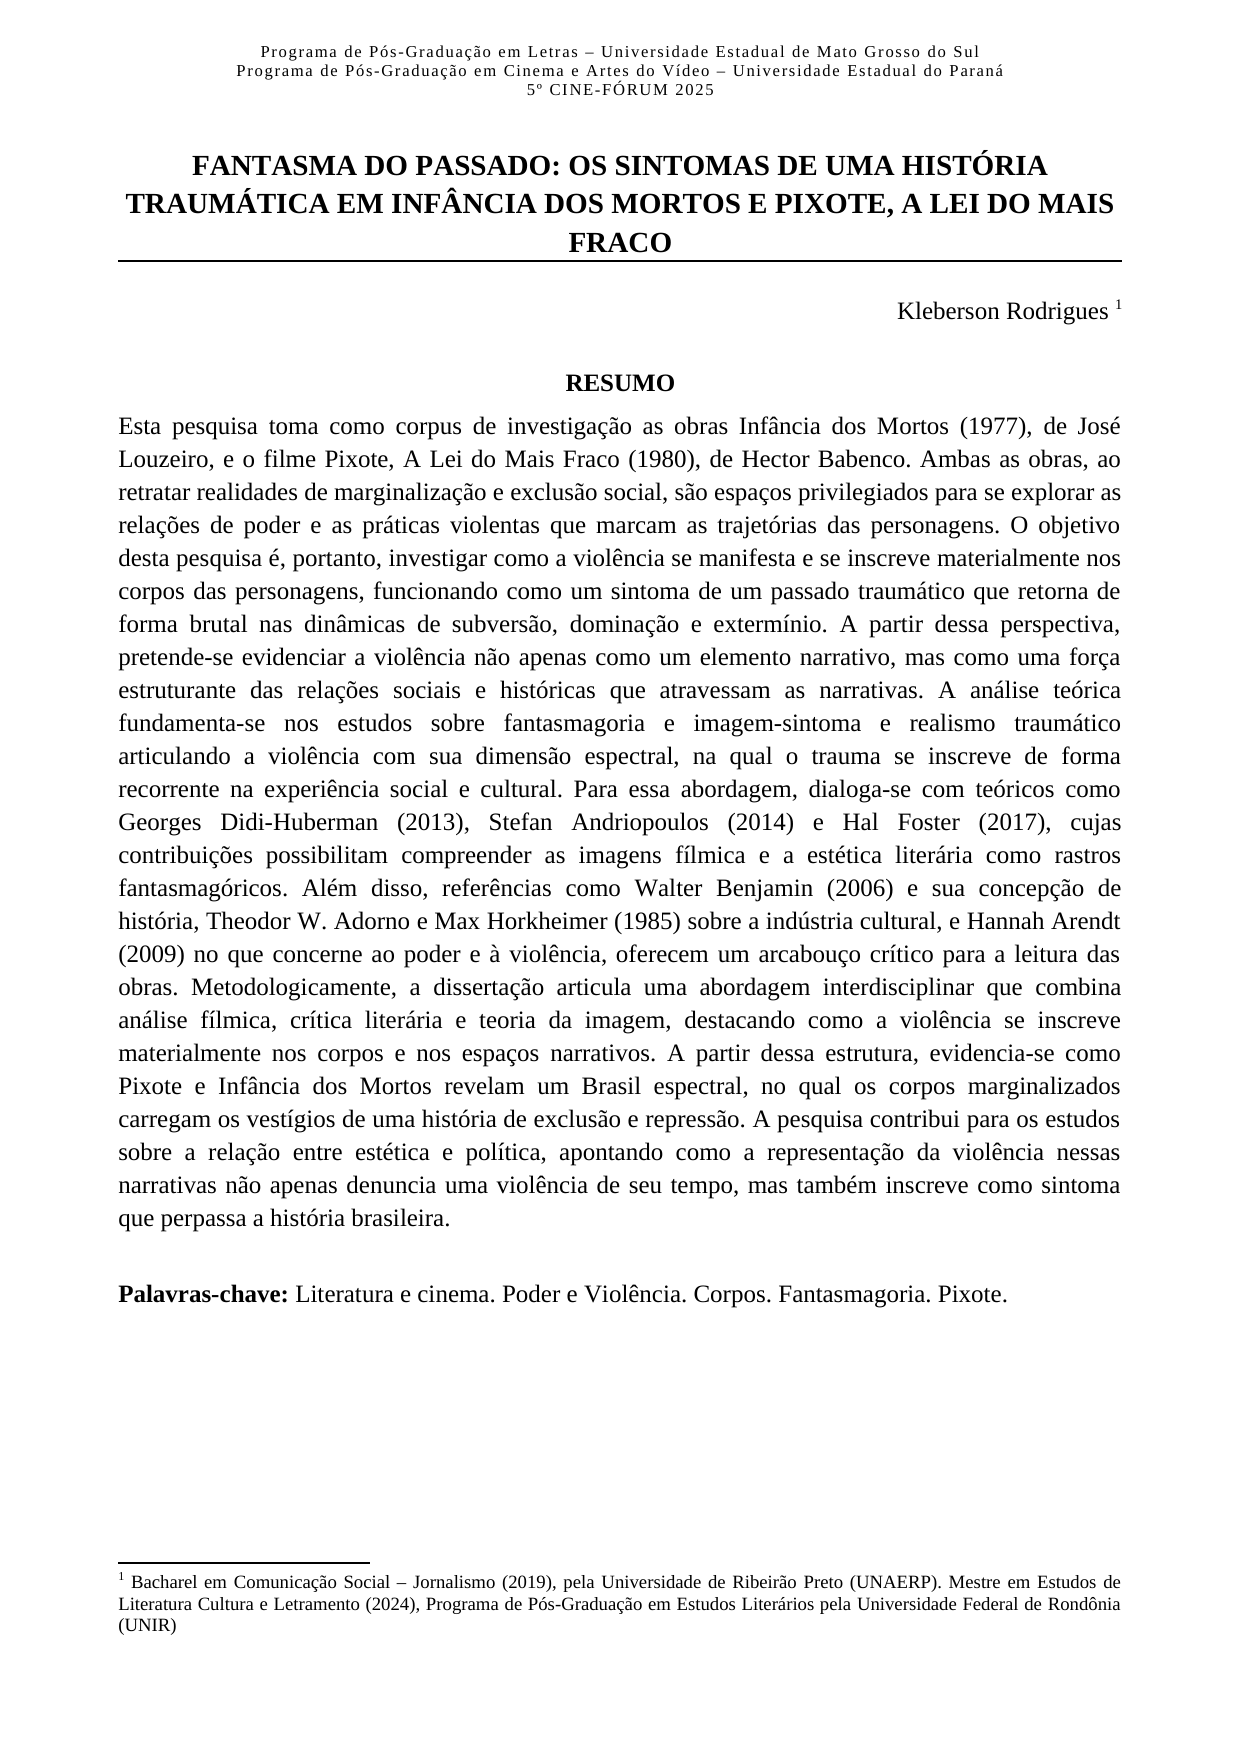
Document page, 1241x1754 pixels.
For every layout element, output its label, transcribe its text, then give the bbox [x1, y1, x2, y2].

text Palavras-chave: Literatura e cinema. Poder e Violência. Corpos. Fantasmagoria. Pixote. [118, 1279, 1122, 1308]
text FANTASMA DO PASSADO: OS SINTOMAS DE UMA HISTÓRIA TRAUMÁTICA EM INFÂNCIA DOS MORTOS E PIXOTE, A LEI DO MAIS FRACO [118, 148, 1122, 260]
text Esta pesquisa toma como corpus de investigação as obras Infância dos Mortos (1977), de José Louzeiro, e o filme Pixote, A Lei do Mais Fraco (1980), de Hector Babenco. Ambas as obras, ao retratar realidades de marginalização e exclusão social, são espaços privilegiados para se explorar as relações de poder e as práticas violentas que marcam as trajetórias das personagens. O objetivo desta pesquisa é, portanto, investigar como a violência se manifesta e se inscreve materialmente nos corpos das personagens, funcionando como um sintoma de um passado traumático que retorna de forma brutal nas dinâmicas de subversão, dominação e extermínio. A partir dessa perspectiva, pretende-se evidenciar a violência não apenas como um elemento narrativo, mas como uma força estruturante das relações sociais e históricas que atravessam as narrativas. A análise teórica fundamenta-se nos estudos sobre fantasmagoria e imagem-sintoma e realismo traumático articulando a violência com sua dimensão espectral, na qual o trauma se inscreve de forma recorrente na experiência social e cultural. Para essa abordagem, dialoga-se com teóricos como Georges Didi-Huberman (2013), Stefan Andriopoulos (2014) e Hal Foster (2017), cujas contribuições possibilitam compreender as imagens fílmica e a estética literária como rastros fantasmagóricos. Além disso, referências como Walter Benjamin (2006) e sua concepção de história, Theodor W. Adorno e Max Horkheimer (1985) sobre a indústria cultural, e Hannah Arendt (2009) no que concerne ao poder e à violência, oferecem um arcabouço crítico para a leitura das obras. Metodologicamente, a dissertação articula uma abordagem interdisciplinar que combina análise fílmica, crítica literária e teoria da imagem, destacando como a violência se inscreve materialmente nos corpos e nos espaços narrativos. A partir dessa estrutura, evidencia-se como Pixote e Infância dos Mortos revelam um Brasil espectral, no qual os corpos marginalizados carregam os vestígios de uma história de exclusão e repressão. A pesquisa contribui para os estudos sobre a relação entre estética e política, apontando como a representação da violência nessas narrativas não apenas denuncia uma violência de seu tempo, mas também inscreve como sintoma que perpassa a história brasileira. [118, 411, 1122, 1232]
text RESUMO [118, 368, 1122, 396]
text Kleberson Rodrigues [118, 296, 1122, 324]
